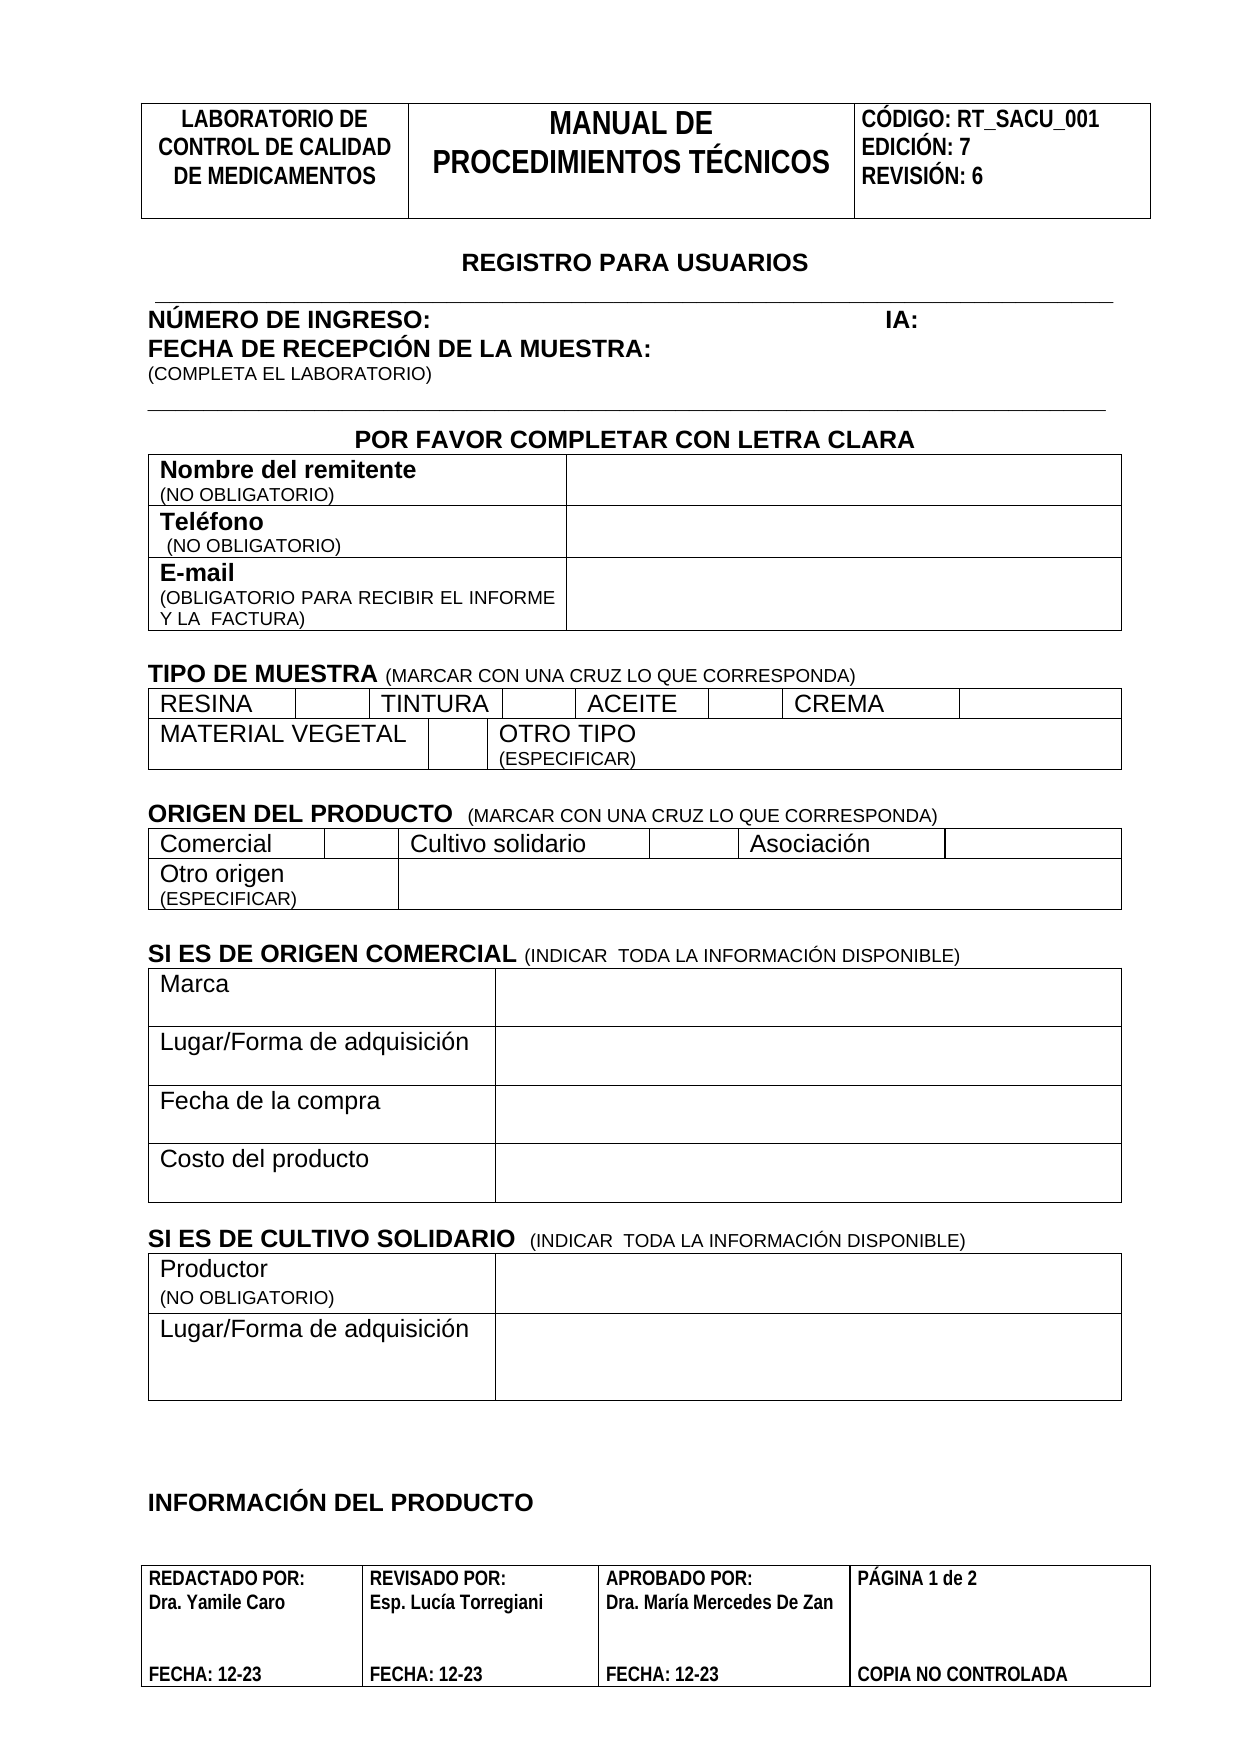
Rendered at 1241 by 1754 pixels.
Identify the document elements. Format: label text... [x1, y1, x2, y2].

table_header [503, 689, 575, 718]
table_header Asociación [739, 829, 944, 858]
table_header Comercial [149, 829, 324, 858]
table_cell OTRO TIPO (ESPECIFICAR) [488, 719, 1121, 769]
table_cell Teléfono (NO OBLIGATORIO) [149, 506, 566, 557]
table_cell [496, 1314, 1121, 1400]
text POR FAVOR COMPLETAR CON LETRA CLARA [148, 425, 1122, 454]
table_header CREMA [783, 689, 959, 718]
text _____________________________________________________________________ [148, 384, 1122, 413]
text SI ES DE CULTIVO SOLIDARIO (INDICAR TODA LA INFORMACIÓN DISPONIBLE) [148, 1224, 1122, 1253]
table_header Marca [149, 969, 495, 1026]
table_header [567, 455, 1121, 505]
table_header [960, 689, 1121, 718]
text INFORMACIÓN DEL PRODUCTO [148, 1488, 1122, 1516]
table_header [496, 969, 1121, 1026]
table_header [296, 689, 369, 718]
table_cell Lugar/Forma de adquisición [149, 1027, 495, 1085]
text ORIGEN DEL PRODUCTO (MARCAR CON UNA CRUZ LO QUE CORRESPONDA) [148, 799, 1122, 828]
table_cell Otro origen (ESPECIFICAR) [149, 859, 398, 909]
table_cell [399, 859, 1121, 909]
table_header Cultivo solidario [399, 829, 649, 858]
table_header [325, 829, 398, 858]
table_cell Fecha de la compra [149, 1086, 495, 1143]
table_cell Lugar/Forma de adquisición [149, 1314, 495, 1400]
table_cell [496, 1027, 1121, 1085]
table_header [709, 689, 782, 718]
text _____________________________________________________________________ [148, 277, 1122, 306]
table_header [650, 829, 738, 858]
text (COMPLETA EL LABORATORIO) [148, 363, 1122, 384]
table_cell [567, 506, 1121, 557]
table_cell [496, 1144, 1121, 1202]
table_cell Costo del producto [149, 1144, 495, 1202]
text FECHA DE RECEPCIÓN DE LA MUESTRA: [148, 334, 1122, 363]
table_header [946, 829, 1121, 858]
text TIPO DE MUESTRA (MARCAR CON UNA CRUZ LO QUE CORRESPONDA) [148, 659, 1122, 688]
table_header TINTURA [370, 689, 502, 718]
table_cell [567, 558, 1121, 630]
table_header RESINA [149, 689, 295, 718]
table_header ACEITE [576, 689, 708, 718]
table_cell MATERIAL VEGETAL [149, 719, 428, 769]
table_cell E-mail (OBLIGATORIO PARA RECIBIR EL INFORME Y LA FACTURA) [149, 558, 566, 630]
text REGISTRO PARA USUARIOS [148, 248, 1122, 277]
table_cell [429, 719, 487, 769]
table_header [496, 1254, 1121, 1313]
table_header Productor (NO OBLIGATORIO) [149, 1254, 495, 1313]
text SI ES DE ORIGEN COMERCIAL (INDICAR TODA LA INFORMACIÓN DISPONIBLE) [148, 939, 1122, 968]
table_cell [496, 1086, 1121, 1143]
table_header Nombre del remitente (NO OBLIGATORIO) [149, 455, 566, 505]
text NÚMERO DE INGRESO: IA: [148, 306, 1122, 334]
